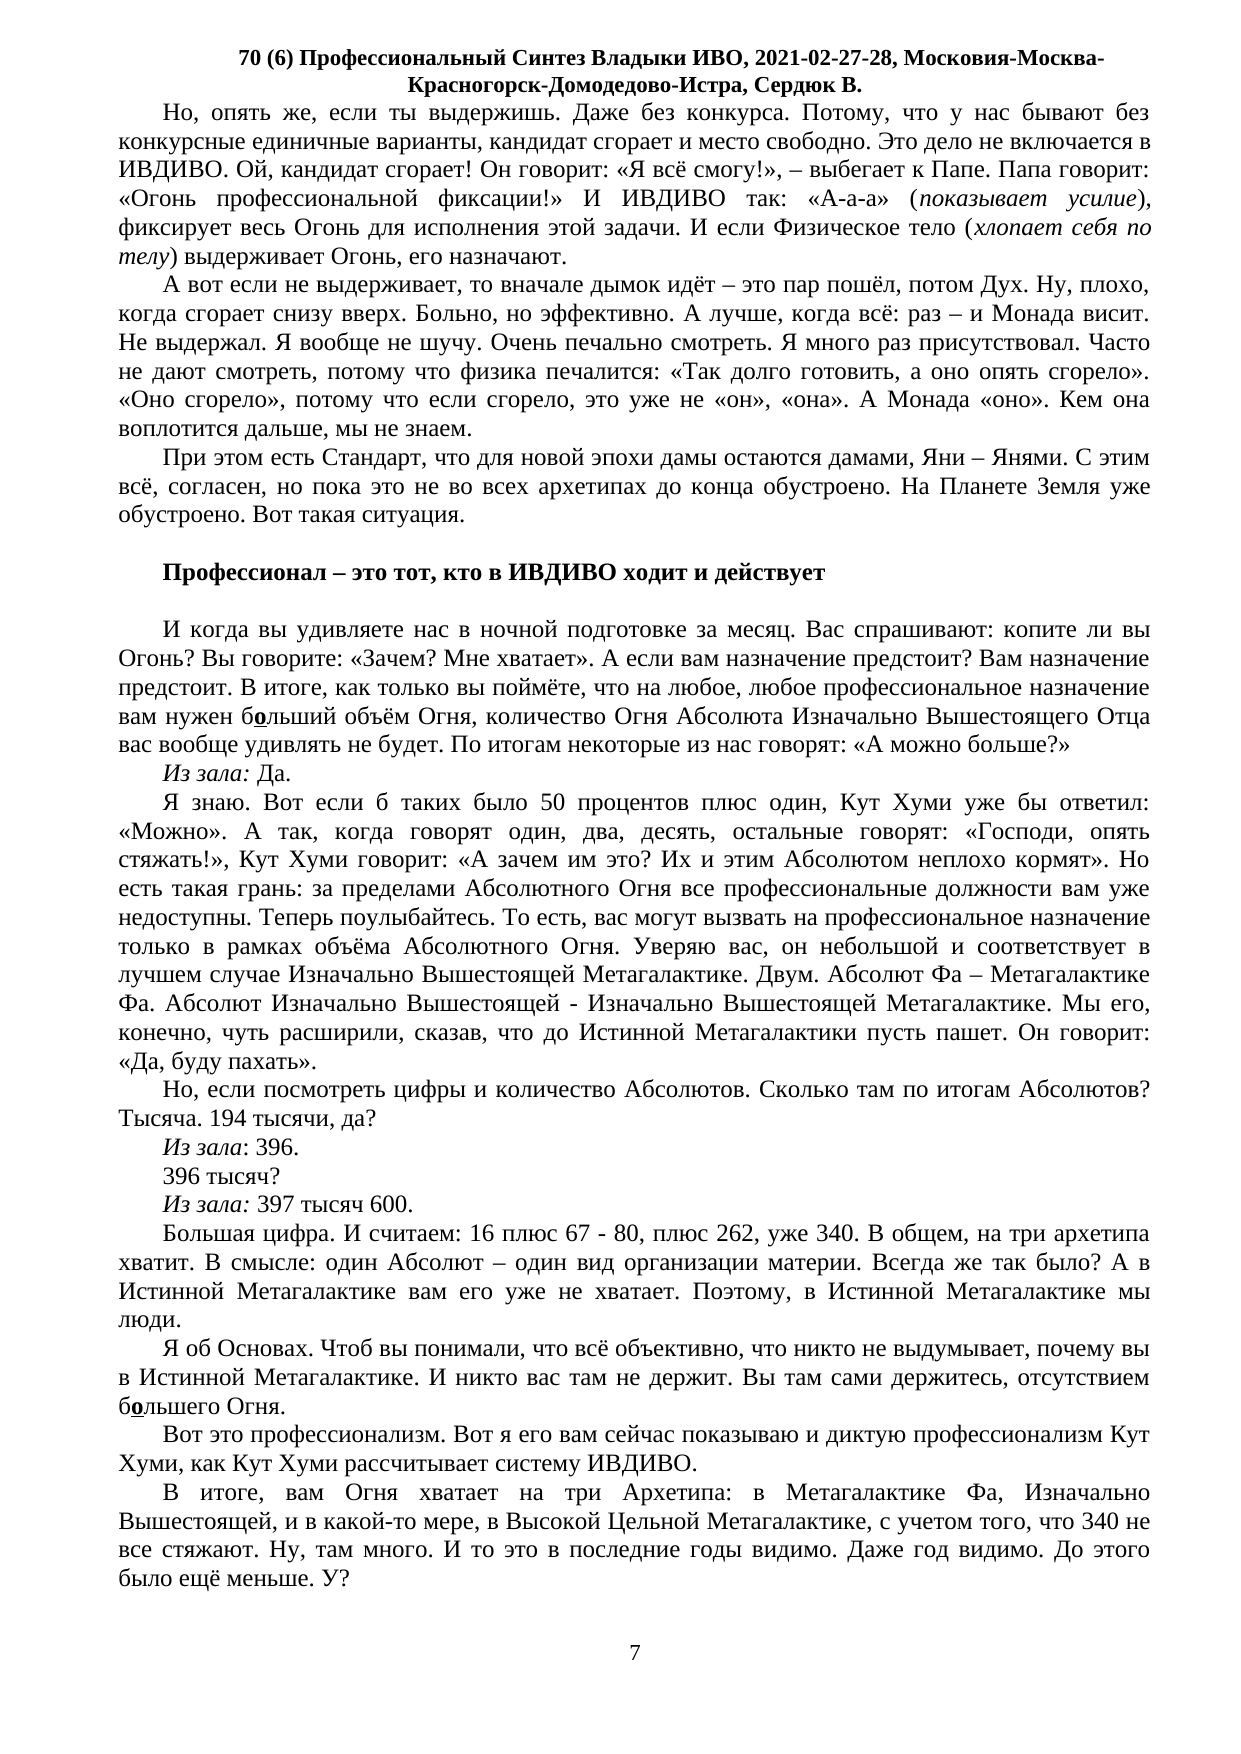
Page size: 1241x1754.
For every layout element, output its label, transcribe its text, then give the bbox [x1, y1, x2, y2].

text При этом есть Стандарт, что для новой эпохи дамы остаются дамами, Яни – Янями. С этим всё, согласен, но пока это не во всех архетипах до конца обустроено. На Планете Земля уже обустроено. Вот такая ситуация. [118, 442, 1152, 528]
text Профессионал – это тот, кто в ИВДИВО ходит и действует [118, 557, 1152, 586]
text 396 тысяч? [118, 1161, 1152, 1189]
text Из зала: 396. [118, 1132, 1152, 1161]
text А вот если не выдерживает, то вначале дымок идёт – это пар пошёл, потом Дух. Ну, плохо, когда сгорает снизу вверх. Больно, но эффективно. А лучше, когда всё: раз – и Монада висит. Не выдержал. Я вообще не шучу. Очень печально смотреть. Я много раз присутствовал. Часто не дают смотреть, потому что физика печалится: «Так долго готовить, а оно опять сгорело». «Оно сгорело», потому что если сгорело, это уже не «он», «она». А Монада «оно». Кем она воплотится дальше, мы не знаем. [118, 269, 1152, 442]
text И когда вы удивляете нас в ночной подготовке за месяц. Вас спрашивают: копите ли вы Огонь? Вы говорите: «Зачем? Мне хватает». А если вам назначение предстоит? Вам назначение предстоит. В итоге, как только вы поймёте, что на любое, любое профессиональное назначение вам нужен больший объём Огня, количество Огня Абсолюта Изначально Вышестоящего Отца вас вообще удивлять не будет. По итогам некоторые из нас говорят: «А можно больше?» [118, 614, 1152, 758]
text Вот это профессионализм. Вот я его вам сейчас показываю и диктую профессионализм Кут Хуми, как Кут Хуми рассчитывает систему ИВДИВО. [118, 1419, 1152, 1477]
text Но, если посмотреть цифры и количество Абсолютов. Сколько там по итогам Абсолютов? Тысяча. 194 тысячи, да? [118, 1074, 1152, 1132]
text В итоге, вам Огня хватает на три Архетипа: в Метагалактике Фа, Изначально Вышестоящей, и в какой-то мере, в Высокой Цельной Метагалактике, с учетом того, что 340 не все стяжают. Ну, там много. И то это в последние годы видимо. Даже год видимо. До этого было ещё меньше. У? [118, 1477, 1152, 1592]
text Большая цифра. И считаем: 16 плюс 67 - 80, плюс 262, уже 340. В общем, на три архетипа хватит. В смысле: один Абсолют – один вид организации материи. Всегда же так было? А в Истинной Метагалактике вам его уже не хватает. Поэтому, в Истинной Метагалактике мы люди. [118, 1218, 1152, 1333]
text Я об Основах. Чтоб вы понимали, что всё объективно, что никто не выдумывает, почему вы в Истинной Метагалактике. И никто вас там не держит. Вы там сами держитесь, отсутствием большего Огня. [118, 1333, 1152, 1419]
text Я знаю. Вот если б таких было 50 процентов плюс один, Кут Хуми уже бы ответил: «Можно». А так, когда говорят один, два, десять, остальные говорят: «Господи, опять стяжать!», Кут Хуми говорит: «А зачем им это? Их и этим Абсолютом неплохо кормят». Но есть такая грань: за пределами Абсолютного Огня все профессиональные должности вам уже недоступны. Теперь поулыбайтесь. То есть, вас могут вызвать на профессиональное назначение только в рамках объёма Абсолютного Огня. Уверяю вас, он небольшой и соответствует в лучшем случае Изначально Вышестоящей Метагалактике. Двум. Абсолют Фа – Метагалактике Фа. Абсолют Изначально Вышестоящей - Изначально Вышестоящей Метагалактике. Мы его, конечно, чуть расширили, сказав, что до Истинной Метагалактики пусть пашет. Он говорит: «Да, буду пахать». [118, 787, 1152, 1074]
text Из зала: 397 тысяч 600. [118, 1189, 1152, 1218]
text Но, опять же, если ты выдержишь. Даже без конкурса. Потому, что у нас бывают без конкурсные единичные варианты, кандидат сгорает и место свободно. Это дело не включается в ИВДИВО. Ой, кандидат сгорает! Он говорит: «Я всё смогу!», – выбегает к Папе. Папа говорит: «Огонь профессиональной фиксации!» И ИВДИВО так: «А-а-а» (показывает усилие), фиксирует весь Огонь для исполнения этой задачи. И если Физическое тело (хлопает себя по телу) выдерживает Огонь, его назначают. [118, 97, 1152, 269]
text Из зала: Да. [118, 758, 1152, 787]
